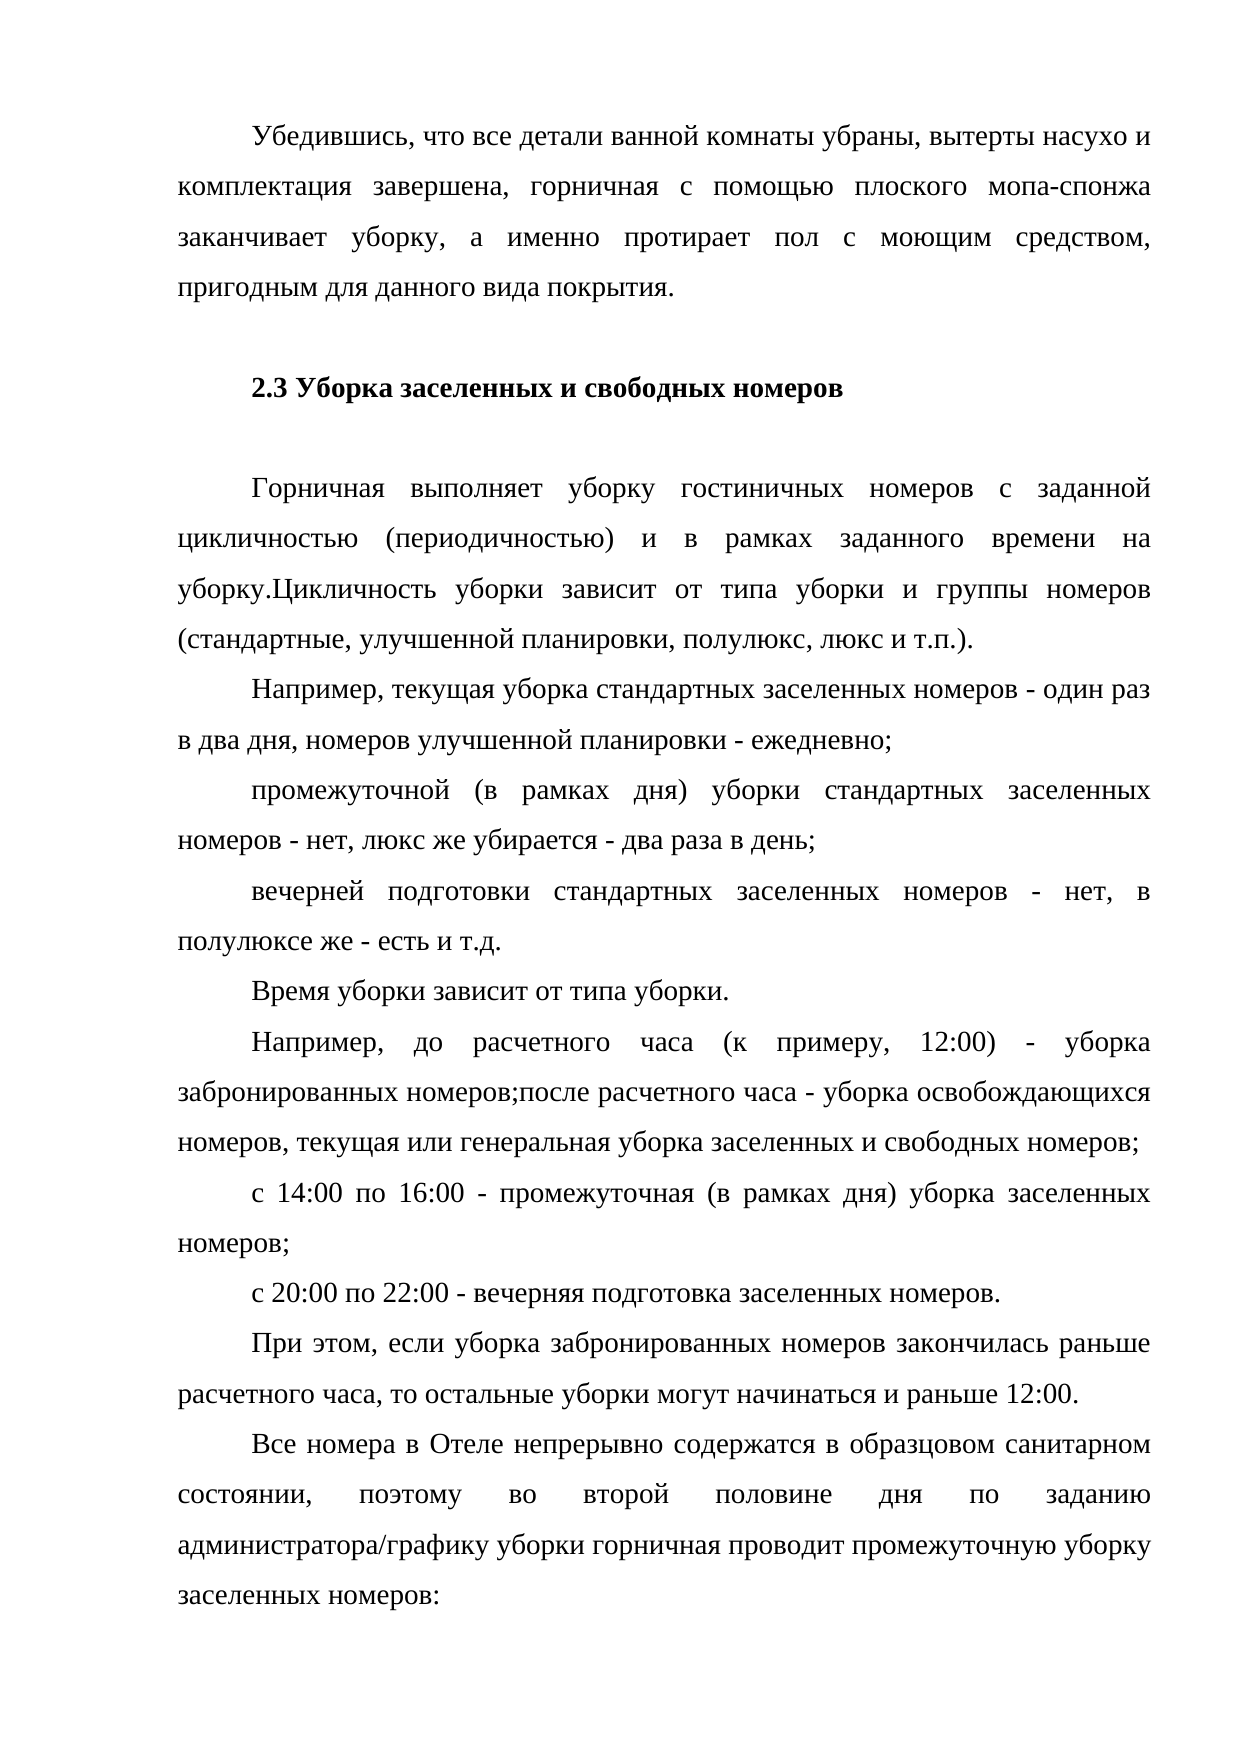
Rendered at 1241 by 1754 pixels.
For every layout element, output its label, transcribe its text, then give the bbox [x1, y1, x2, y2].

text вечерней подготовки стандартных заселенных номеров - нет, в полулюксе же - есть и т.д. [177, 873, 1152, 957]
text Время уборки зависит от типа уборки. [177, 973, 1152, 1007]
text Горничная выполняет уборку гостиничных номеров с заданной цикличностью (периодичностью) и в рамках заданного времени на уборку.Цикличность уборки зависит от типа уборки и группы номеров (стандартные, улучшенной планировки, полулюкс, люкс и т.п.). [177, 470, 1152, 655]
text Все номера в Отеле непрерывно содержатся в образцовом санитарном состоянии, поэтому во второй половине дня по заданию администратора/графику уборки горничная проводит промежуточную уборку заселенных номеров: [177, 1426, 1152, 1611]
text промежуточной (в рамках дня) уборки стандартных заселенных номеров - нет, люкс же убирается - два раза в день; [177, 772, 1152, 856]
text 2.3 Уборка заселенных и свободных номеров [177, 370, 1152, 403]
text При этом, если уборка забронированных номеров закончилась раньше расчетного часа, то остальные уборки могут начинаться и раньше 12:00. [177, 1326, 1152, 1409]
text Например, текущая уборка стандартных заселенных номеров - один раз в два дня, номеров улучшенной планировки - ежедневно; [177, 672, 1152, 755]
text с 14:00 по 16:00 - промежуточная (в рамках дня) уборка заселенных номеров; [177, 1175, 1152, 1258]
text Например, до расчетного часа (к примеру, 12:00) - уборка забронированных номеров;после расчетного часа - уборка освобождающихся номеров, текущая или генеральная уборка заселенных и свободных номеров; [177, 1024, 1152, 1158]
text с 20:00 по 22:00 - вечерняя подготовка заселенных номеров. [177, 1275, 1152, 1309]
text Убедившись, что все детали ванной комнаты убраны, вытерты насухо и комплектация завершена, горничная с помощью плоского мопа-спонжа заканчивает уборку, а именно протирает пол с моющим средством, пригодным для данного вида покрытия. [177, 118, 1152, 303]
